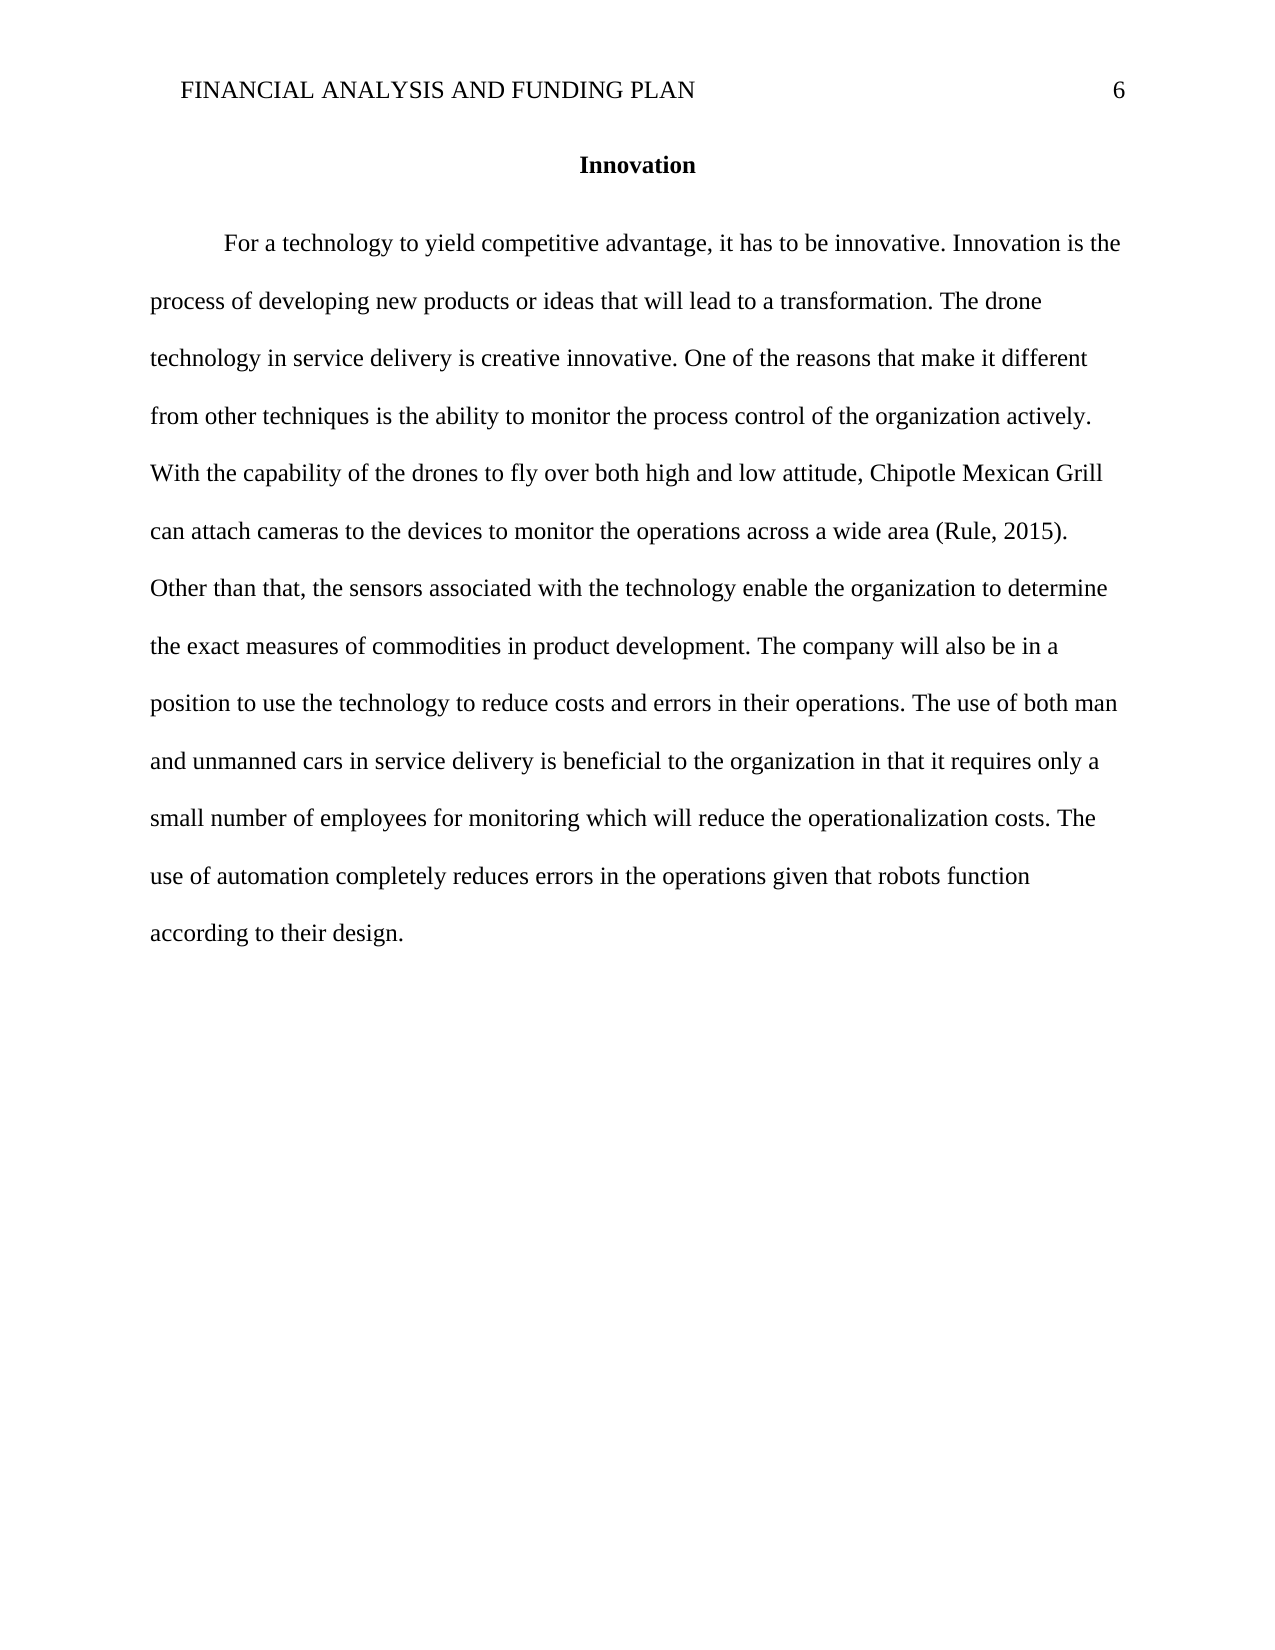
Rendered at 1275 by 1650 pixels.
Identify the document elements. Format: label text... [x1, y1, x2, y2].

text For a technology to yield competitive advantage, it has to be innovative. Innovation is the process of developing new products or ideas that will lead to a transformation. The drone technology in service delivery is creative innovative. One of the reasons that make it different from other techniques is the ability to monitor the process control of the organization actively. With the capability of the drones to fly over both high and low attitude, Chipotle Mexican Grill can attach cameras to the devices to monitor the operations across a wide area (Rule, 2015). Other than that, the sensors associated with the technology enable the organization to determine the exact measures of commodities in product development. The company will also be in a position to use the technology to reduce costs and errors in their operations. The use of both man and unmanned cars in service delivery is beneficial to the organization in that it requires only a small number of employees for monitoring which will reduce the operationalization costs. The use of automation completely reduces errors in the operations given that robots function according to their design. [150, 228, 1125, 947]
text Innovation [150, 150, 1125, 179]
